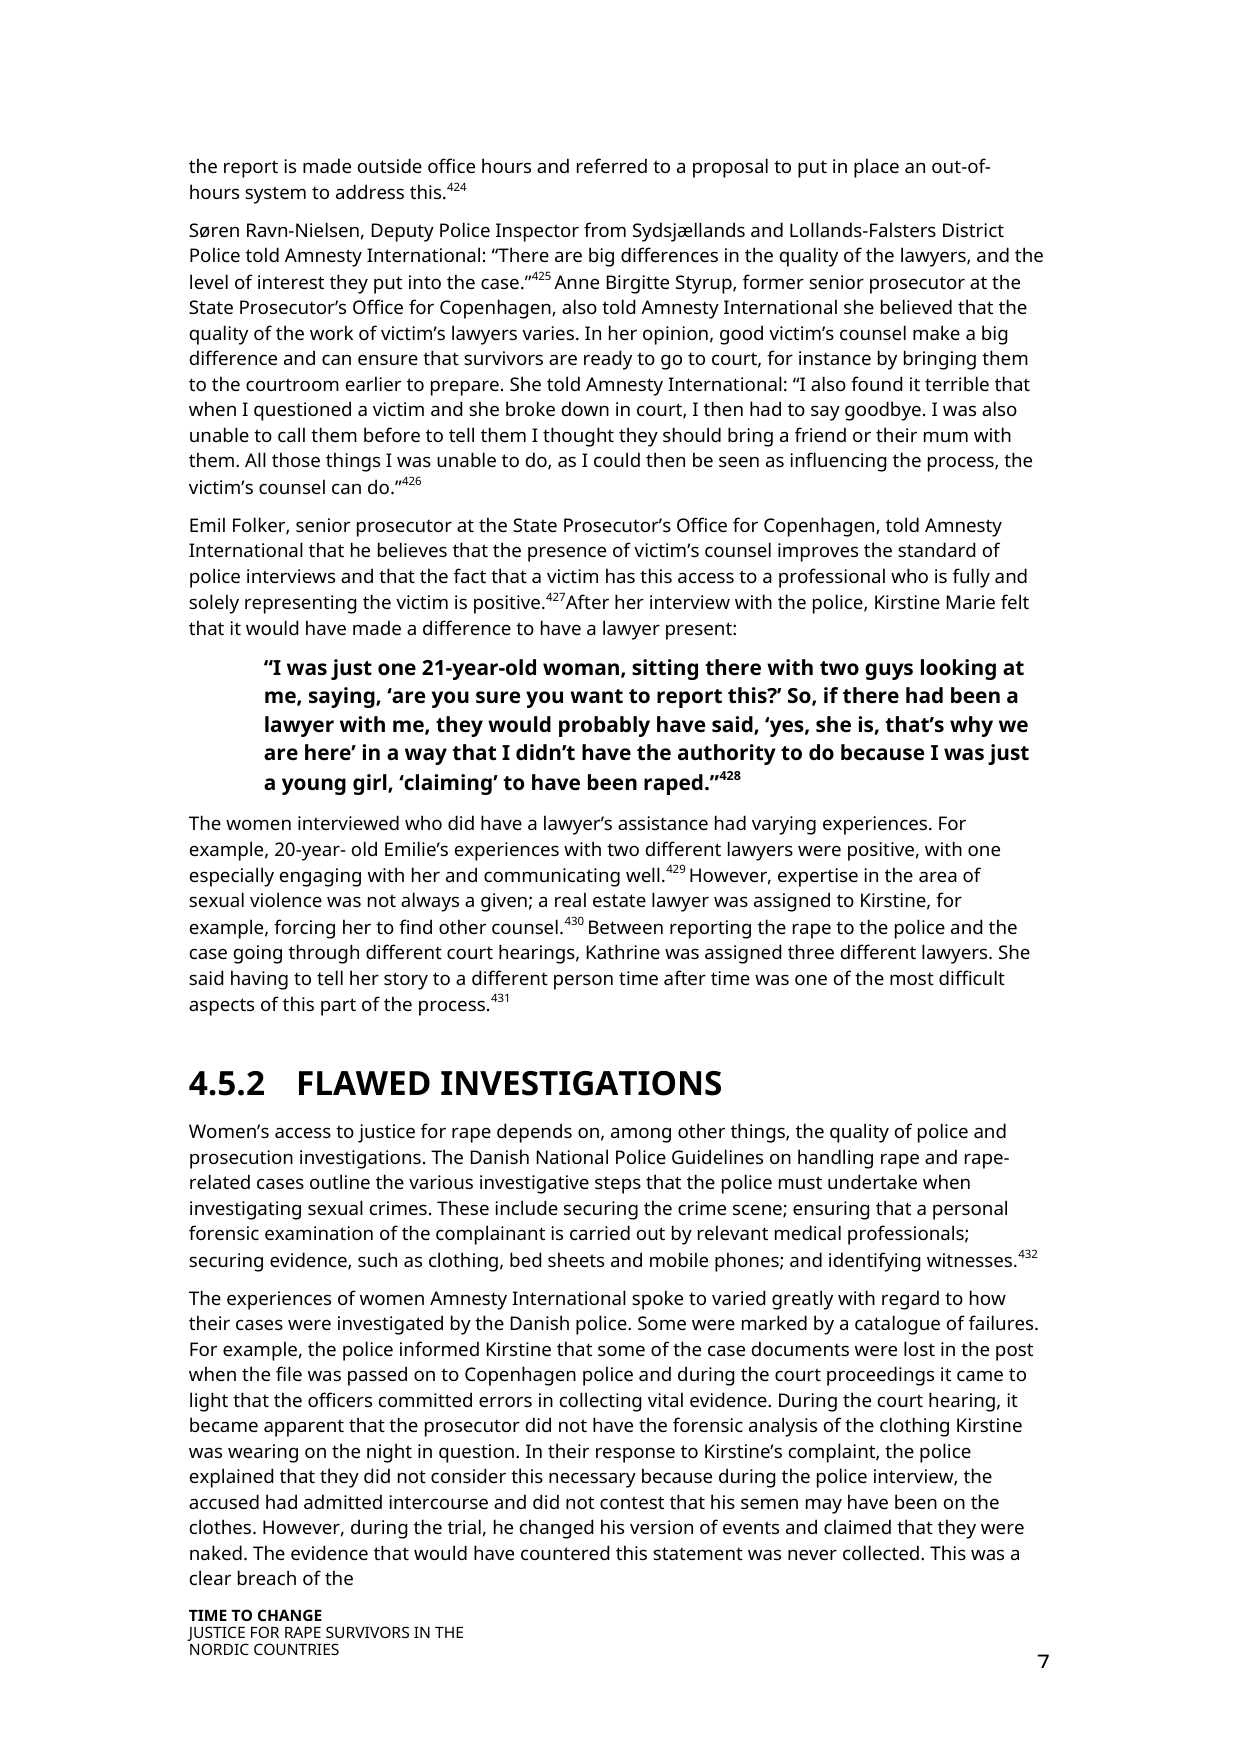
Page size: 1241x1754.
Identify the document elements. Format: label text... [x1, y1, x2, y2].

text Women’s access to justice for rape depends on, among other things, the quality of police and prosecution investigations. The Danish National Police Guidelines on handling rape and rape-related cases outline the various investigative steps that the police must undertake when investigating sexual crimes. These include securing the crime scene; ensuring that a personal forensic examination of the complainant is carried out by relevant medical professionals; securing evidence, such as clothing, bed sheets and mobile phones; and identifying witnesses.432 [189, 1119, 1048, 1272]
text The women interviewed who did have a lawyer’s assistance had varying experiences. For example, 20-year- old Emilie’s experiences with two different lawyers were positive, with one especially engaging with her and communicating well.429 However, expertise in the area of sexual violence was not always a given; a real estate lawyer was assigned to Kirstine, for example, forcing her to find other counsel.430 Between reporting the rape to the police and the case going through different court hearings, Kathrine was assigned three different lawyers. She said having to tell her story to a different person time after time was one of the most difficult aspects of this part of the process.431 [189, 810, 1042, 1017]
subtitle “I was just one 21-year-old woman, sitting there with two guys looking at me, saying, ‘are you sure you want to report this?’ So, if there had been a lawyer with me, they would probably have said, ‘yes, she is, that’s why we are here’ in a way that I didn’t have the authority to do because I was just a young girl, ‘claiming’ to have been raped.”428 [264, 653, 1047, 796]
text Søren Ravn-Nielsen, Deputy Police Inspector from Sydsjællands and Lollands-Falsters District Police told Amnesty International: “There are big differences in the quality of the lawyers, and the level of interest they put into the case.”425 Anne Birgitte Styrup, former senior prosecutor at the State Prosecutor’s Office for Copenhagen, also told Amnesty International she believed that the quality of the work of victim’s lawyers varies. In her opinion, good victim’s counsel make a big difference and can ensure that survivors are ready to go to court, for instance by bringing them to the courtroom earlier to prepare. She told Amnesty International: “I also found it terrible that when I questioned a victim and she broke down in court, I then had to say goodbye. I was also unable to call them before to tell them I thought they should bring a friend or their mum with them. All those things I was unable to do, as I could then be seen as influencing the process, the victim’s counsel can do.”426 [189, 217, 1050, 499]
subtitle FLAWED INVESTIGATIONS [189, 1059, 1178, 1105]
text the report is made outside office hours and referred to a proposal to put in place an out-of-hours system to address this.424 [189, 153, 1033, 205]
text The experiences of women Amnesty International spoke to varied greatly with regard to how their cases were investigated by the Danish police. Some were marked by a catalogue of failures. For example, the police informed Kirstine that some of the case documents were lost in the post when the file was passed on to Copenhagen police and during the court proceedings it came to light that the officers committed errors in collecting vital evidence. During the court hearing, it became apparent that the prosecutor did not have the forensic analysis of the clothing Kirstine was wearing on the night in question. In their response to Kirstine’s complaint, the police explained that they did not consider this necessary because during the police interview, the accused had admitted intercourse and did not contest that his semen may have been on the clothes. However, during the trial, he changed his version of events and claimed that they were naked. The evidence that would have countered this statement was never collected. This was a clear breach of the [189, 1285, 1047, 1591]
text Emil Folker, senior prosecutor at the State Prosecutor’s Office for Copenhagen, told Amnesty International that he believes that the presence of victim’s counsel improves the standard of police interviews and that the fact that a victim has this access to a professional who is fully and solely representing the victim is positive.427After her interview with the police, Kirstine Marie felt that it would have made a difference to have a lawyer present: [189, 512, 1049, 641]
